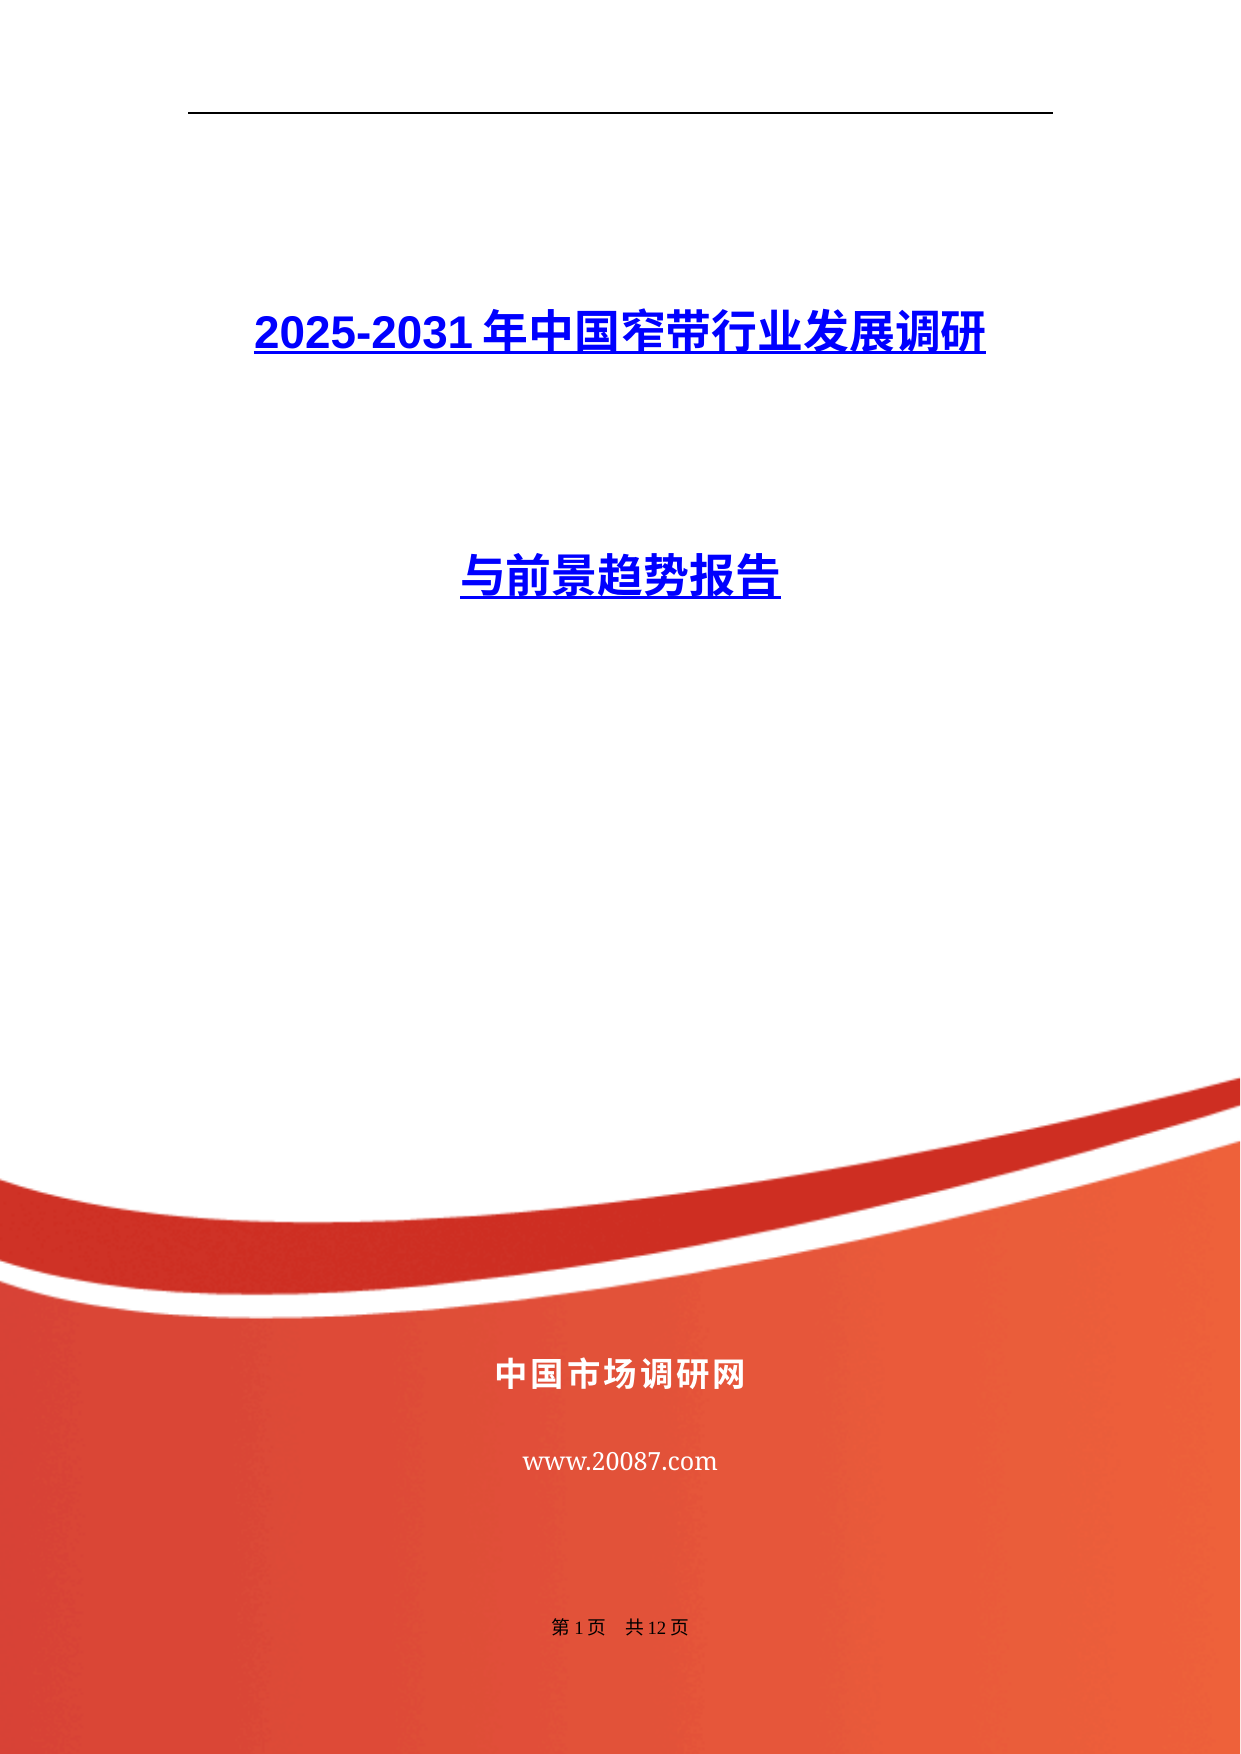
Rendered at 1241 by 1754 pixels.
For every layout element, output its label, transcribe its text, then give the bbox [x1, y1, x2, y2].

text www.20087.com [187, 1428, 1053, 1493]
picture [0, 1006, 1241, 1754]
subtitle 中国市场调研网 [187, 1339, 1053, 1404]
table_header 2025-2031年中国窄带行业发展调研与前景趋势报告 [188, 207, 1053, 773]
